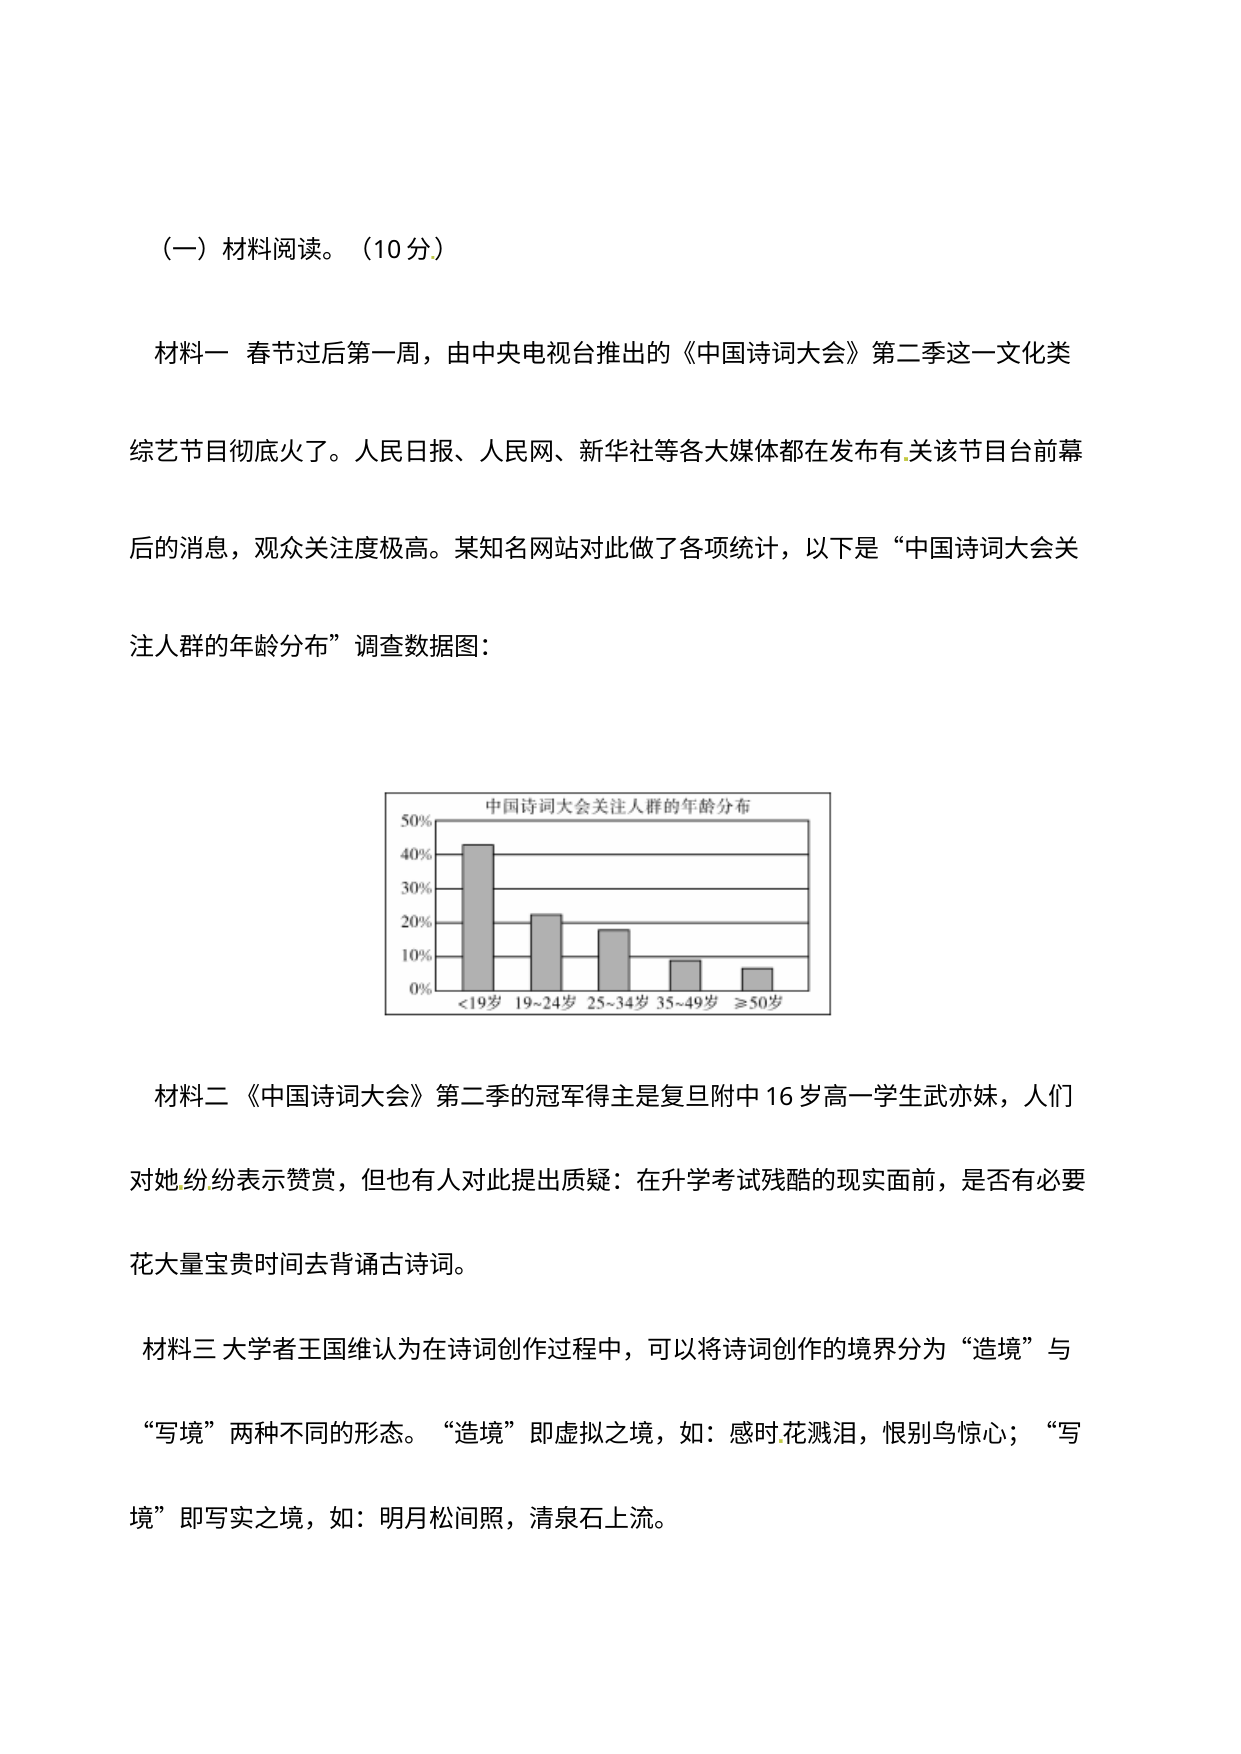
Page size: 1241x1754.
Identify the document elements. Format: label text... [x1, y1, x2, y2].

list 材料阅读。（10分） [148, 215, 1093, 280]
text 材料一 春节过后第一周，由中央电视台推出的《中国诗词大会》第二季这一文化类综艺节目彻底火了。人民日报、人民网、新华社等各大媒体都在发布有关该节目台前幕后的消息，观众关注度极高。某知名网站对此做了各项统计，以下是“中国诗词大会关注人群的年龄分布”调查数据图： [129, 319, 1093, 677]
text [129, 1062, 1093, 1549]
picture [371, 780, 850, 1025]
